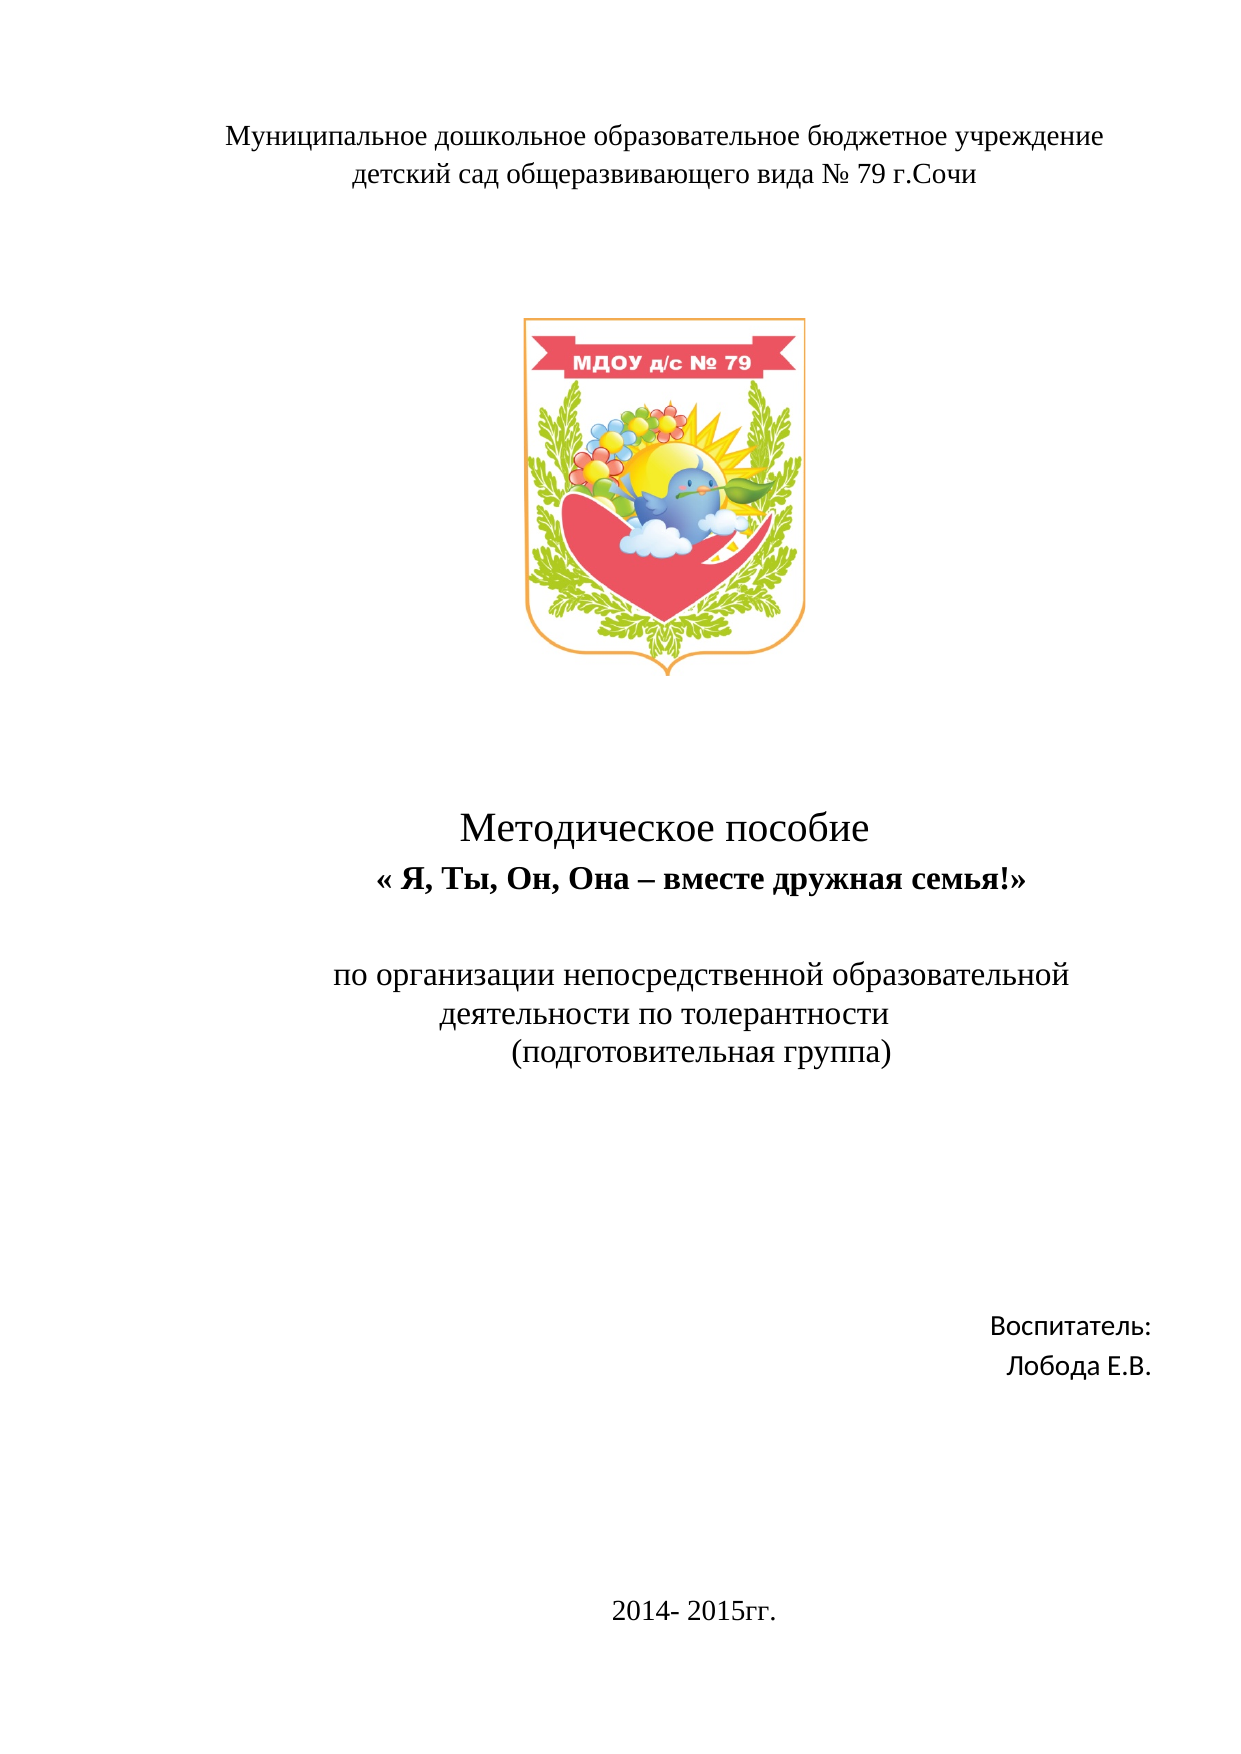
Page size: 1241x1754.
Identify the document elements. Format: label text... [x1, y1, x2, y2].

text (подготовительная группа) [177, 1031, 1152, 1070]
text 2014- 2015гг. [177, 1593, 1152, 1627]
text Воспитатель: [177, 1307, 1152, 1342]
text по организации непосредственной образовательной деятельности по толерантности [177, 955, 1152, 1031]
text детский сад общеразвивающего вида № 79 г.Сочи [177, 157, 1152, 190]
picture [523, 318, 806, 676]
text Лобода Е.В. [177, 1347, 1152, 1383]
text « Я, Ты, Он, Она – вместе дружная семья!» [177, 858, 1152, 896]
text Методическое пособие [177, 803, 1152, 851]
text Муниципальное дошкольное образовательное бюджетное учреждение [177, 118, 1152, 152]
